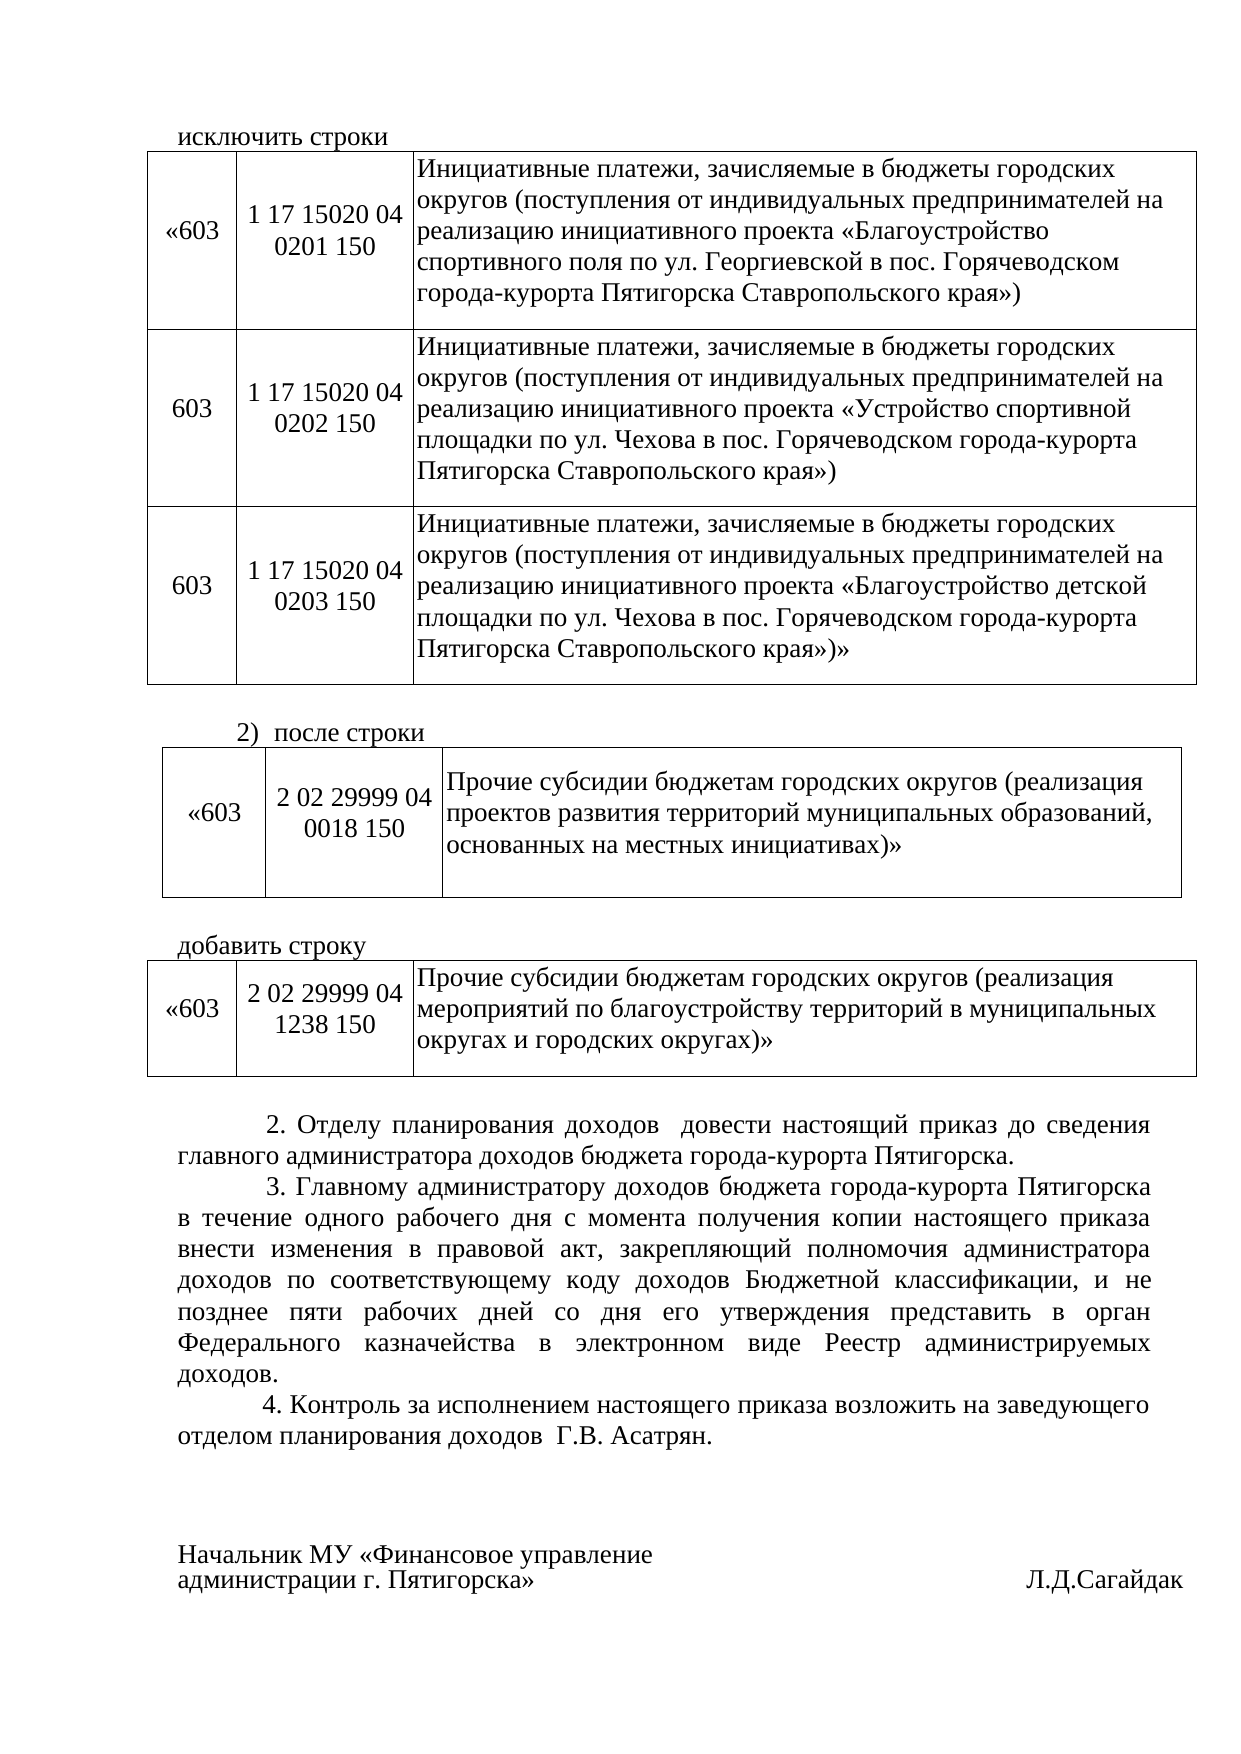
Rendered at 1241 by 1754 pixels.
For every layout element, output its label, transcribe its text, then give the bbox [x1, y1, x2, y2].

table_cell 1 17 15020 04 0202 150 [237, 330, 413, 506]
table_cell 603 [148, 330, 236, 506]
table_header 2 02 29999 04 0018 150 [266, 748, 442, 897]
text Начальник МУ «Финансовое управление [177, 1544, 1152, 1569]
text 2. Отделу планирования доходов довести настоящий приказ до сведения главного администратора доходов бюджета города-курорта Пятигорска. [177, 1108, 1152, 1170]
list после строки [236, 716, 1122, 747]
table_header Прочие субсидии бюджетам городских округов (реализация мероприятий по благоустройству территорий в муниципальных округах и городских округах)» [414, 961, 1196, 1076]
table_cell Инициативные платежи, зачисляемые в бюджеты городских округов (поступления от индивидуальных предпринимателей на реализацию инициативного проекта «Благоустройство детской площадки по ул. Чехова в пос. Горячеводском города-курорта Пятигорска Ставропольского края»)» [414, 507, 1196, 684]
text администрации г. Пятигорска» Л.Д.Сагайдак [177, 1569, 1196, 1594]
table_header «603 [163, 748, 265, 897]
text добавить строку [177, 929, 1122, 960]
table_header «603 [148, 961, 236, 1076]
table_cell Инициативные платежи, зачисляемые в бюджеты городских округов (поступления от индивидуальных предпринимателей на реализацию инициативного проекта «Устройство спортивной площадки по ул. Чехова в пос. Горячеводском города-курорта Пятигорска Ставропольского края») [414, 330, 1196, 506]
table_header «603 [148, 152, 236, 328]
table_cell 603 [148, 507, 236, 684]
table_header 1 17 15020 04 0201 150 [237, 152, 413, 328]
text 4. Контроль за исполнением настоящего приказа возложить на заведующего отделом планирования доходов Г.В. Асатрян. [177, 1388, 1152, 1450]
text исключить строки [177, 120, 1122, 151]
text 3. Главному администратору доходов бюджета города-курорта Пятигорска в течение одного рабочего дня с момента получения копии настоящего приказа внести изменения в правовой акт, закрепляющий полномочия администратора доходов по соответствующему коду доходов Бюджетной классификации, и не позднее пяти рабочих дней со дня его утверждения представить в орган Федерального казначейства в электронном виде Реестр администрируемых доходов. [177, 1170, 1152, 1388]
table_cell 1 17 15020 04 0203 150 [237, 507, 413, 684]
table_header Инициативные платежи, зачисляемые в бюджеты городских округов (поступления от индивидуальных предпринимателей на реализацию инициативного проекта «Благоустройство спортивного поля по ул. Георгиевской в пос. Горячеводском города-курорта Пятигорска Ставропольского края») [414, 152, 1196, 328]
table_header Прочие субсидии бюджетам городских округов (реализация проектов развития территорий муниципальных образований, основанных на местных инициативах)» [443, 748, 1181, 897]
table_header 2 02 29999 04 1238 150 [237, 961, 413, 1076]
